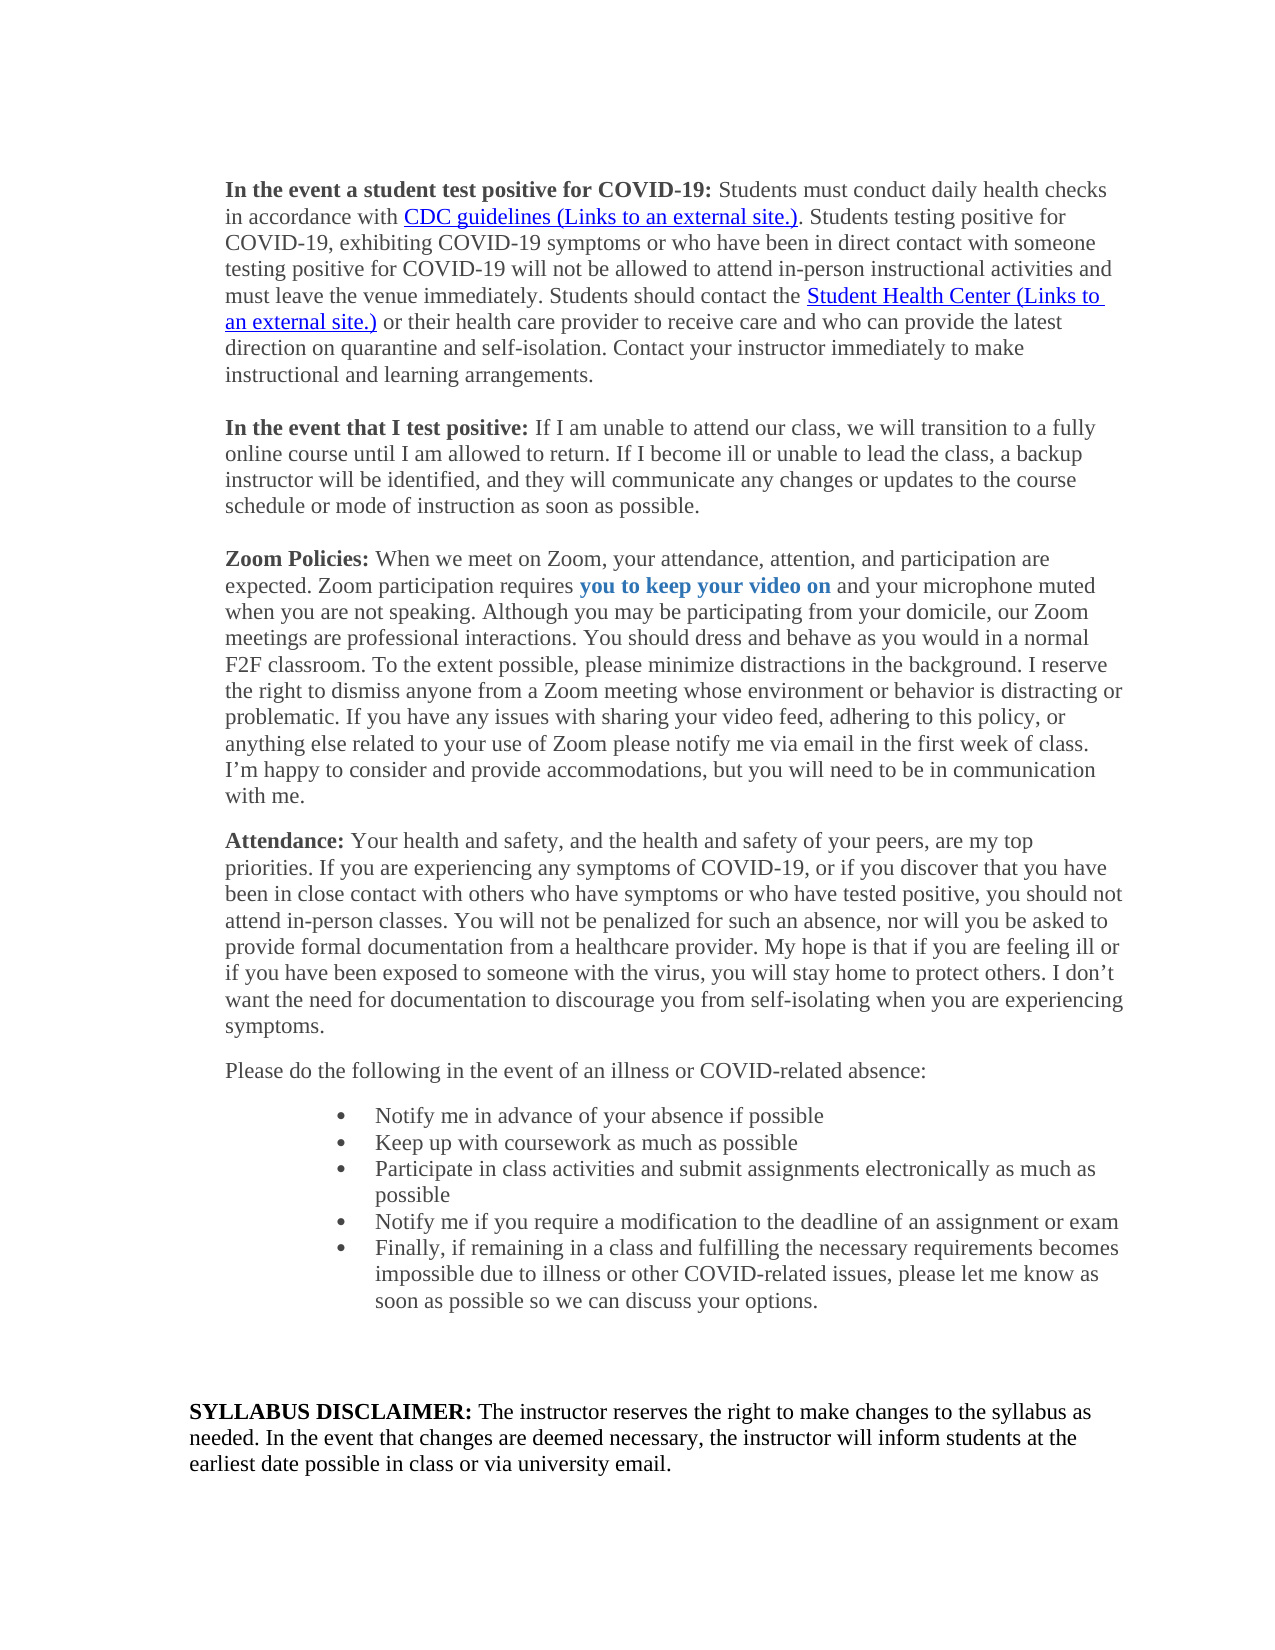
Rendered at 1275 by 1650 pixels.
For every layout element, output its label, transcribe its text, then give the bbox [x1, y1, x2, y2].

text In the event a student test positive for COVID-19: Students must conduct daily health checks in accordance with CDC guidelines (Links to an external site.). Students testing positive for COVID-19, exhibiting COVID-19 symptoms or who have been in direct contact with someone testing positive for COVID-19 will not be allowed to attend in-person instructional activities and must leave the venue immediately. Students should contact the Student Health Center (Links to an external site.) or their health care provider to receive care and who can provide the latest direction on quarantine and self-isolation. Contact your instructor immediately to make instructional and learning arrangements. [225, 176, 1125, 387]
list Finally, if remaining in a class and fulfilling the necessary requirements becomes impossible due to illness or other COVID-related issues, please let me know as soon as possible so we can discuss your options. [337, 1234, 1125, 1313]
list Participate in class activities and submit assignments electronically as much as possible [337, 1155, 1125, 1208]
text Attendance: Your health and safety, and the health and safety of your peers, are my top priorities. If you are experiencing any symptoms of COVID-19, or if you discover that you have been in close contact with others who have symptoms or who have tested positive, you should not attend in-person classes. You will not be penalized for such an absence, nor will you be asked to provide formal documentation from a healthcare provider. My hope is that if you are feeling ill or if you have been exposed to someone with the virus, you will stay home to protect others. I don’t want the need for documentation to discourage you from self-isolating when you are experiencing symptoms. [225, 828, 1125, 1038]
list Keep up with coursework as much as possible [337, 1129, 1125, 1155]
text Please do the following in the event of an illness or COVID-related absence: [150, 1057, 1125, 1083]
list Notify me if you require a modification to the deadline of an assignment or exam [337, 1208, 1125, 1234]
text In the event that I test positive: If I am unable to attend our class, we will transition to a fully online course until I am allowed to return. If I become ill or unable to lead the class, a backup instructor will be identified, and they will communicate any changes or updates to the course schedule or mode of instruction as soon as possible. [225, 413, 1125, 519]
list Notify me in advance of your absence if possible [337, 1102, 1125, 1129]
text Zoom Policies: When we meet on Zoom, your attendance, attention, and participation are expected. Zoom participation requires you to keep your video on and your microphone muted when you are not speaking. Although you may be participating from your domicile, our Zoom meetings are professional interactions. You should dress and behave as you would in a normal F2F classroom. To the extent possible, please minimize distractions in the background. I reserve the right to dismiss anyone from a Zoom meeting whose environment or behavior is distracting or problematic. If you have any issues with sharing your video feed, adhering to this policy, or anything else related to your use of Zoom please notify me via email in the first week of class. I’m happy to consider and provide accommodations, but you will need to be in communication with me. [225, 545, 1125, 809]
text SYLLABUS DISCLAIMER: The instructor reserves the right to make changes to the syllabus as needed. In the event that changes are deemed necessary, the instructor will inform students at the earliest date possible in class or via university email. [189, 1398, 1125, 1477]
